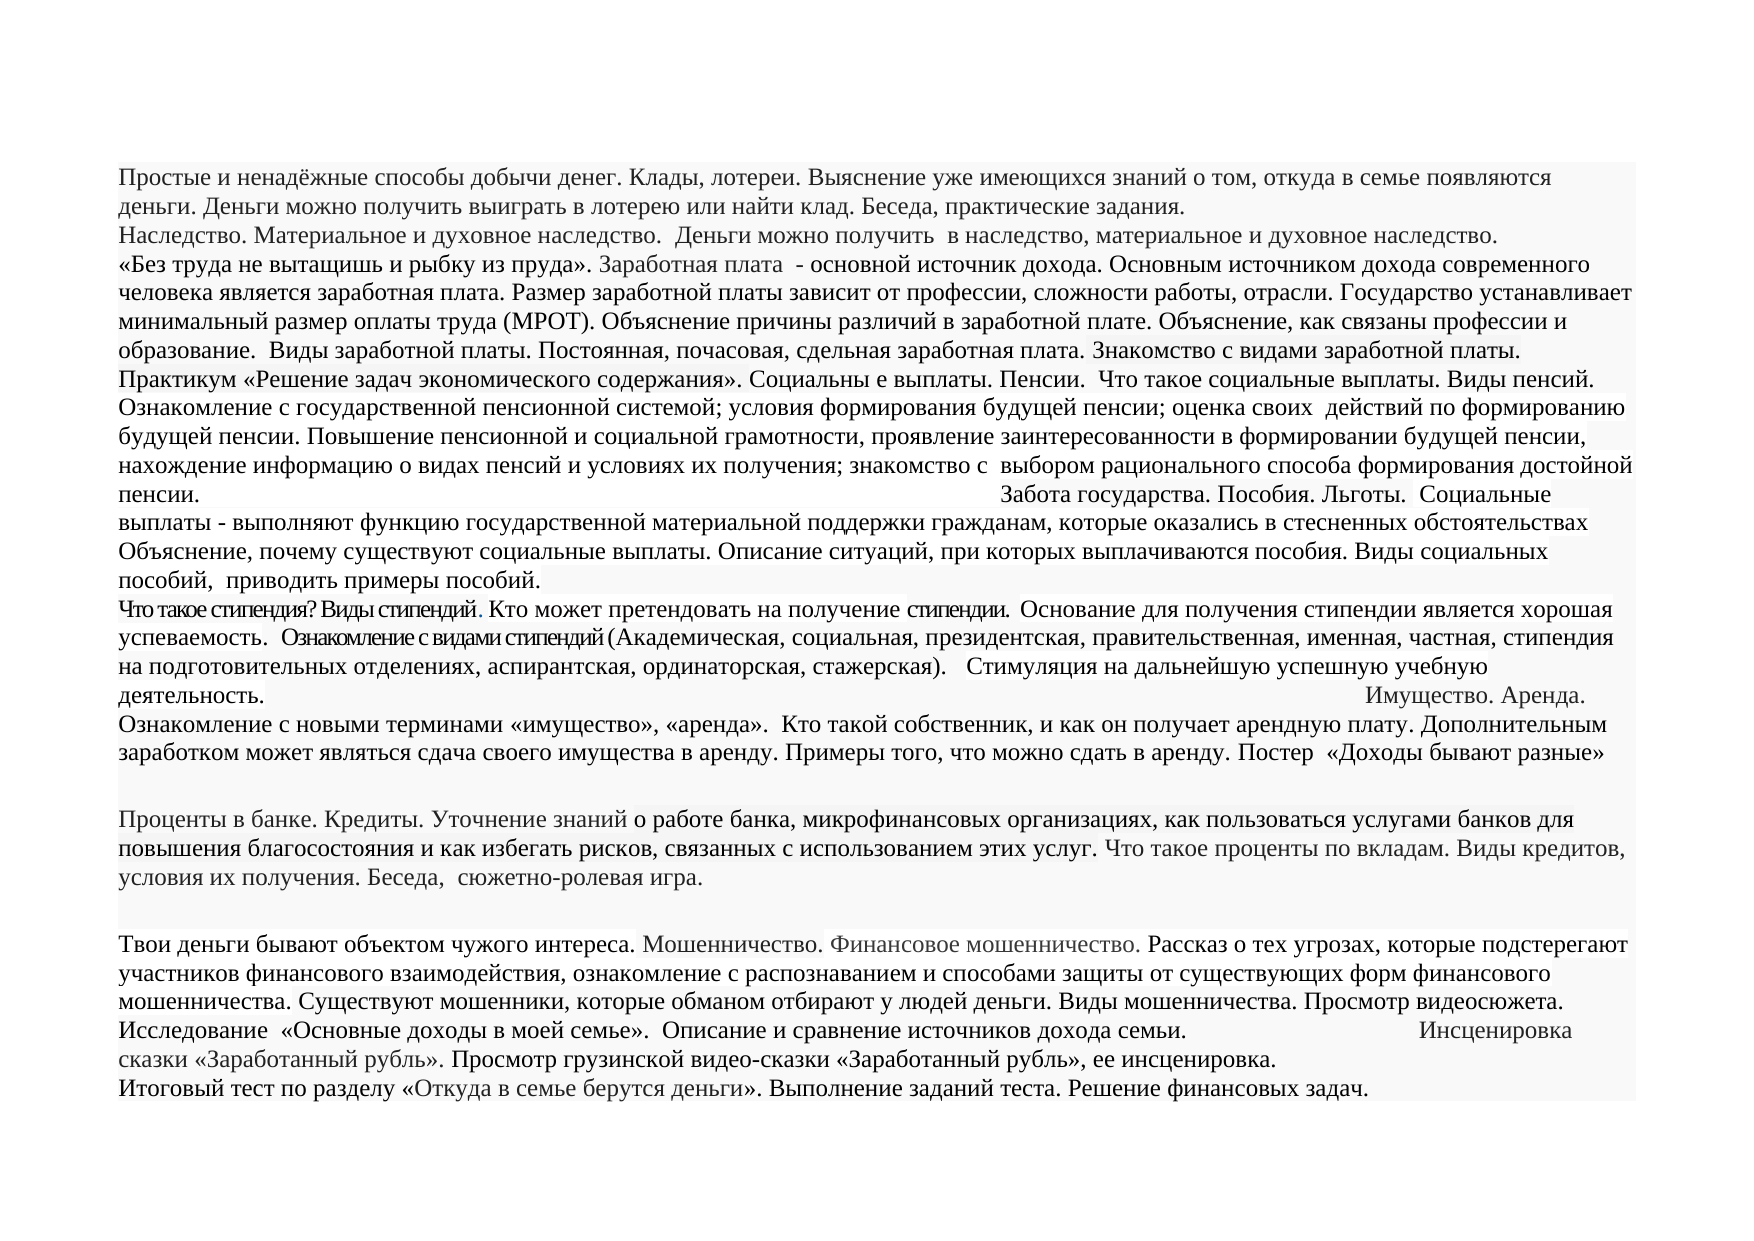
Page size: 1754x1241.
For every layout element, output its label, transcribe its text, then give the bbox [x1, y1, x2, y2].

text Проценты в банке. Кредиты. Уточнение знаний о работе банка, микрофинансовых организациях, как пользоваться услугами банков для повышения благосостояния и как избегать рисков, связанных с использованием этих услуг. Что такое проценты по вкладам. Виды кредитов, условия их получения. Беседа, сюжетно-ролевая игра. [118, 804, 1636, 891]
text Простые и ненадёжные способы добычи денег. Клады, лотереи. Выяснение уже имеющихся знаний о том, откуда в семье появляются деньги. Деньги можно получить выиграть в лотерею или найти клад. Беседа, практические задания. Наследство. Материальное и духовное наследство. Деньги можно получить в наследство, материальное и духовное наследство. «Без труда не вытащишь и рыбку из пруда». Заработная плата - основной источник дохода. Основным источником дохода современного человека является заработная плата. Размер заработной платы зависит от профессии, сложности работы, отрасли. Государство устанавливает минимальный размер оплаты труда (МРОТ). Объяснение причины различий в заработной плате. Объяснение, как связаны профессии и образование. Виды заработной платы. Постоянная, почасовая, сдельная заработная плата. Знакомство с видами заработной платы. Практикум «Решение задач экономического содержания». Социальны е выплаты. Пенсии. Что такое социальные выплаты. Виды пенсий. Ознакомление с государственной пенсионной системой; условия формирования будущей пенсии; оценка своих действий по формированию будущей пенсии. Повышение пенсионной и социальной грамотности, проявление заинтересованности в формировании будущей пенсии, нахождение информацию о видах пенсий и условиях их получения; знакомство с выбором рационального способа формирования достойной пенсии. Забота государства. Пособия. Льготы. Социальные выплаты - выполняют функцию государственной материальной поддержки гражданам, которые оказались в стесненных обстоятельствах Объяснение, почему существуют социальные выплаты. Описание ситуаций, при которых выплачиваются пособия. Виды социальных пособий, приводить примеры пособий. Что такое стипендия? Виды стипендий. Кто может претендовать на получение стипендии. Основание для получения стипендии является хорошая успеваемость. Ознакомление с видами стипендий (Академическая, социальная, президентская, правительственная, именная, частная, стипендия на подготовительных отделениях, аспирантская, ординаторская, стажерская). Стимуляция на дальнейшую успешную учебную деятельность. Имущество. Аренда. Ознакомление с новыми терминами «имущество», «аренда». Кто такой собственник, и как он получает арендную плату. Дополнительным заработком может являться сдача своего имущества в аренду. Примеры того, что можно сдать в аренду. Постер «Доходы бывают разные» [118, 162, 1636, 766]
text Твои деньги бывают объектом чужого интереса. Мошенничество. Финансовое мошенничество. Рассказ о тех угрозах, которые подстерегают участников финансового взаимодействия, ознакомление с распознаванием и способами защиты от существующих форм финансового мошенничества. Существуют мошенники, которые обманом отбирают у людей деньги. Виды мошенничества. Просмотр видеосюжета. Исследование «Основные доходы в моей семье». Описание и сравнение источников дохода семьи. Инсценировка сказки «Заработанный рубль». Просмотр грузинской видео-сказки «Заработанный рубль», ее инсценировка. Итоговый тест по разделу «Откуда в семье берутся деньги». Выполнение заданий теста. Решение финансовых задач. [118, 929, 1636, 1101]
